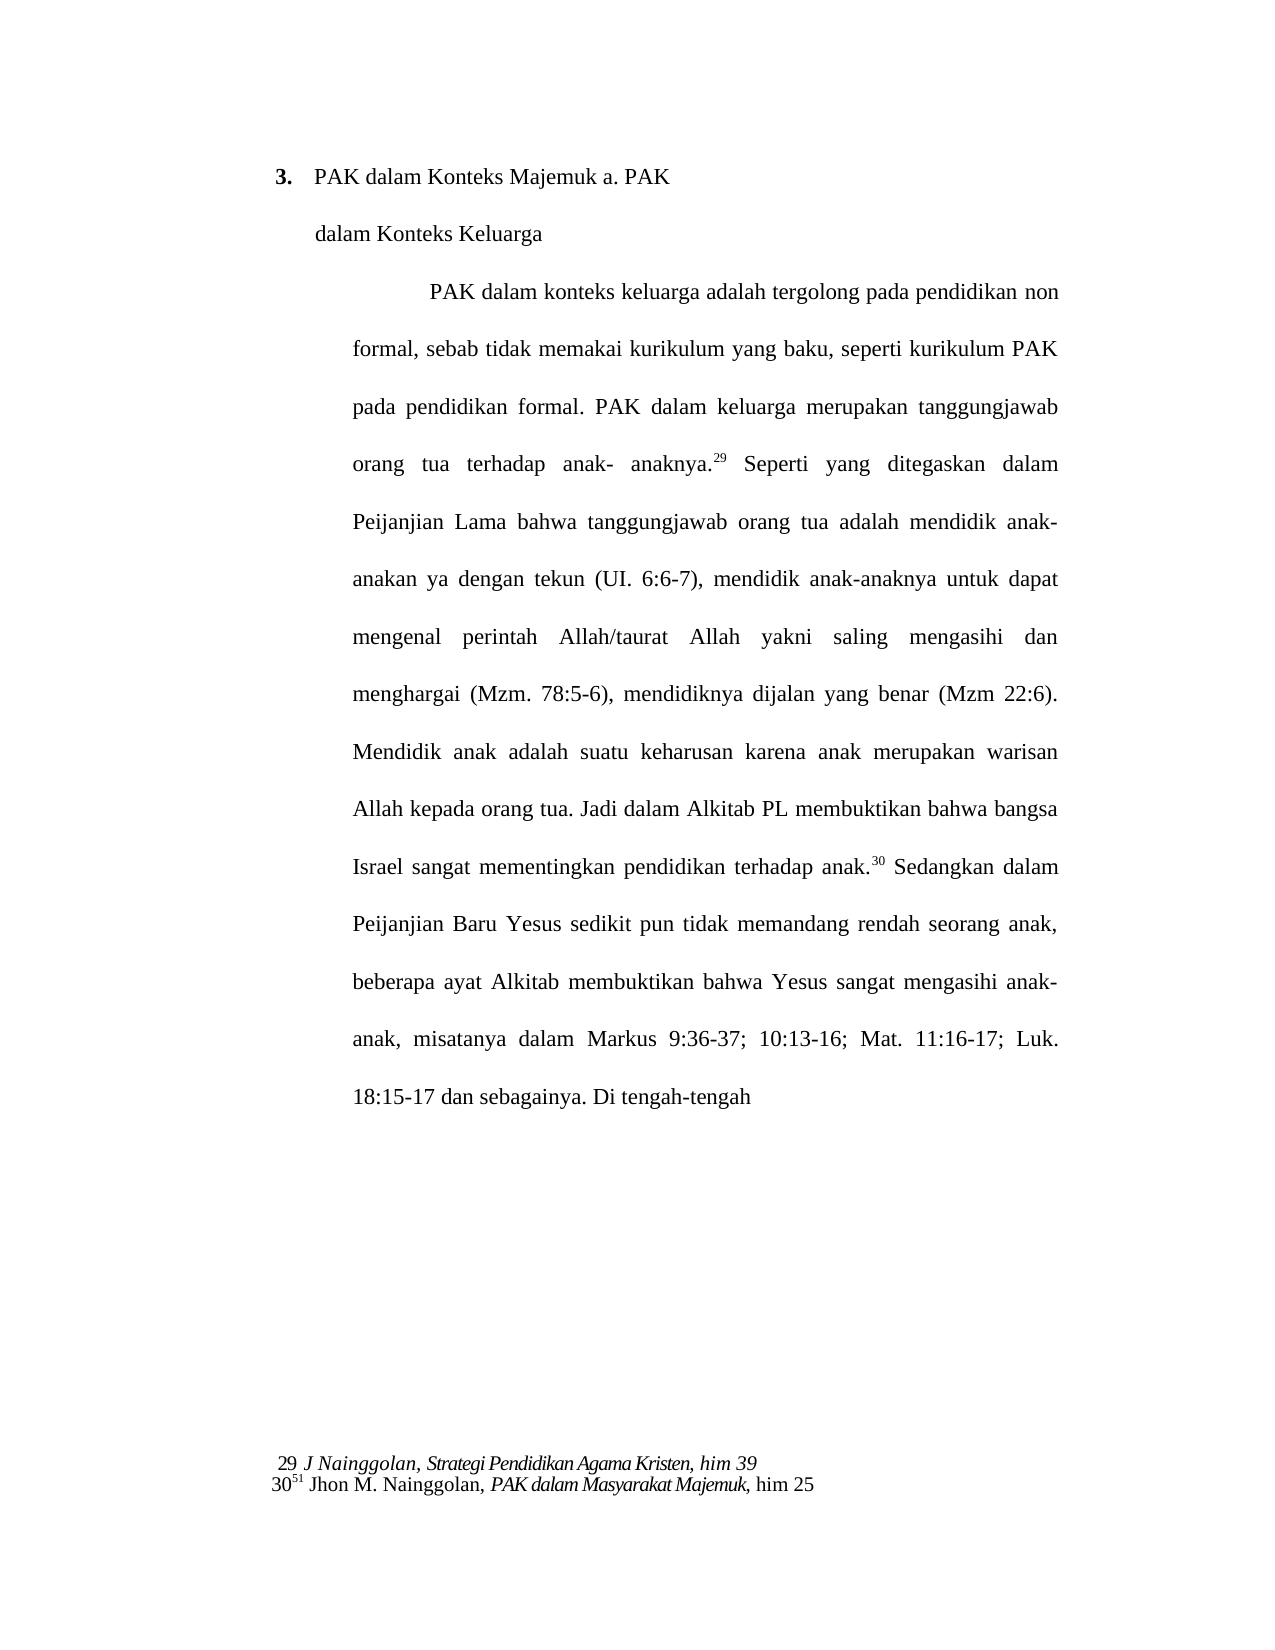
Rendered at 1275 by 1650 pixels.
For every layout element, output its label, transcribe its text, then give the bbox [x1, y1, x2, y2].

text PAK dalam konteks keluarga adalah tergolong pada pendidikan non formal, sebab tidak memakai kurikulum yang baku, seperti kurikulum PAK pada pendidikan formal. PAK dalam keluarga merupakan tanggungjawab orang tua terhadap anak- anaknya. Seperti yang ditegaskan dalam Peijanjian Lama bahwa tanggungjawab orang tua adalah mendidik anak-anakan ya dengan tekun (UI. 6:6-7), mendidik anak-anaknya untuk dapat mengenal perintah Allah/taurat Allah yakni saling mengasihi dan menghargai (Mzm. 78:5-6), mendidiknya dijalan yang benar (Mzm 22:6). Mendidik anak adalah suatu keharusan karena anak merupakan warisan Allah kepada orang tua. Jadi dalam Alkitab PL membuktikan bahwa bangsa Israel sangat mementingkan pendidikan terhadap anak. Sedangkan dalam Peijanjian Baru Yesus sedikit pun tidak memandang rendah seorang anak, beberapa ayat Alkitab membuktikan bahwa Yesus sangat mengasihi anak-anak, misatanya dalam Markus 9:36-37; 10:13-16; Mat. 11:16-17; Luk. 18:15-17 dan sebagainya. Di tengah-tengah [352, 253, 1059, 1116]
list PAK dalam Konteks Majemuk a. PAK dalam Konteks Keluarga [275, 138, 686, 253]
